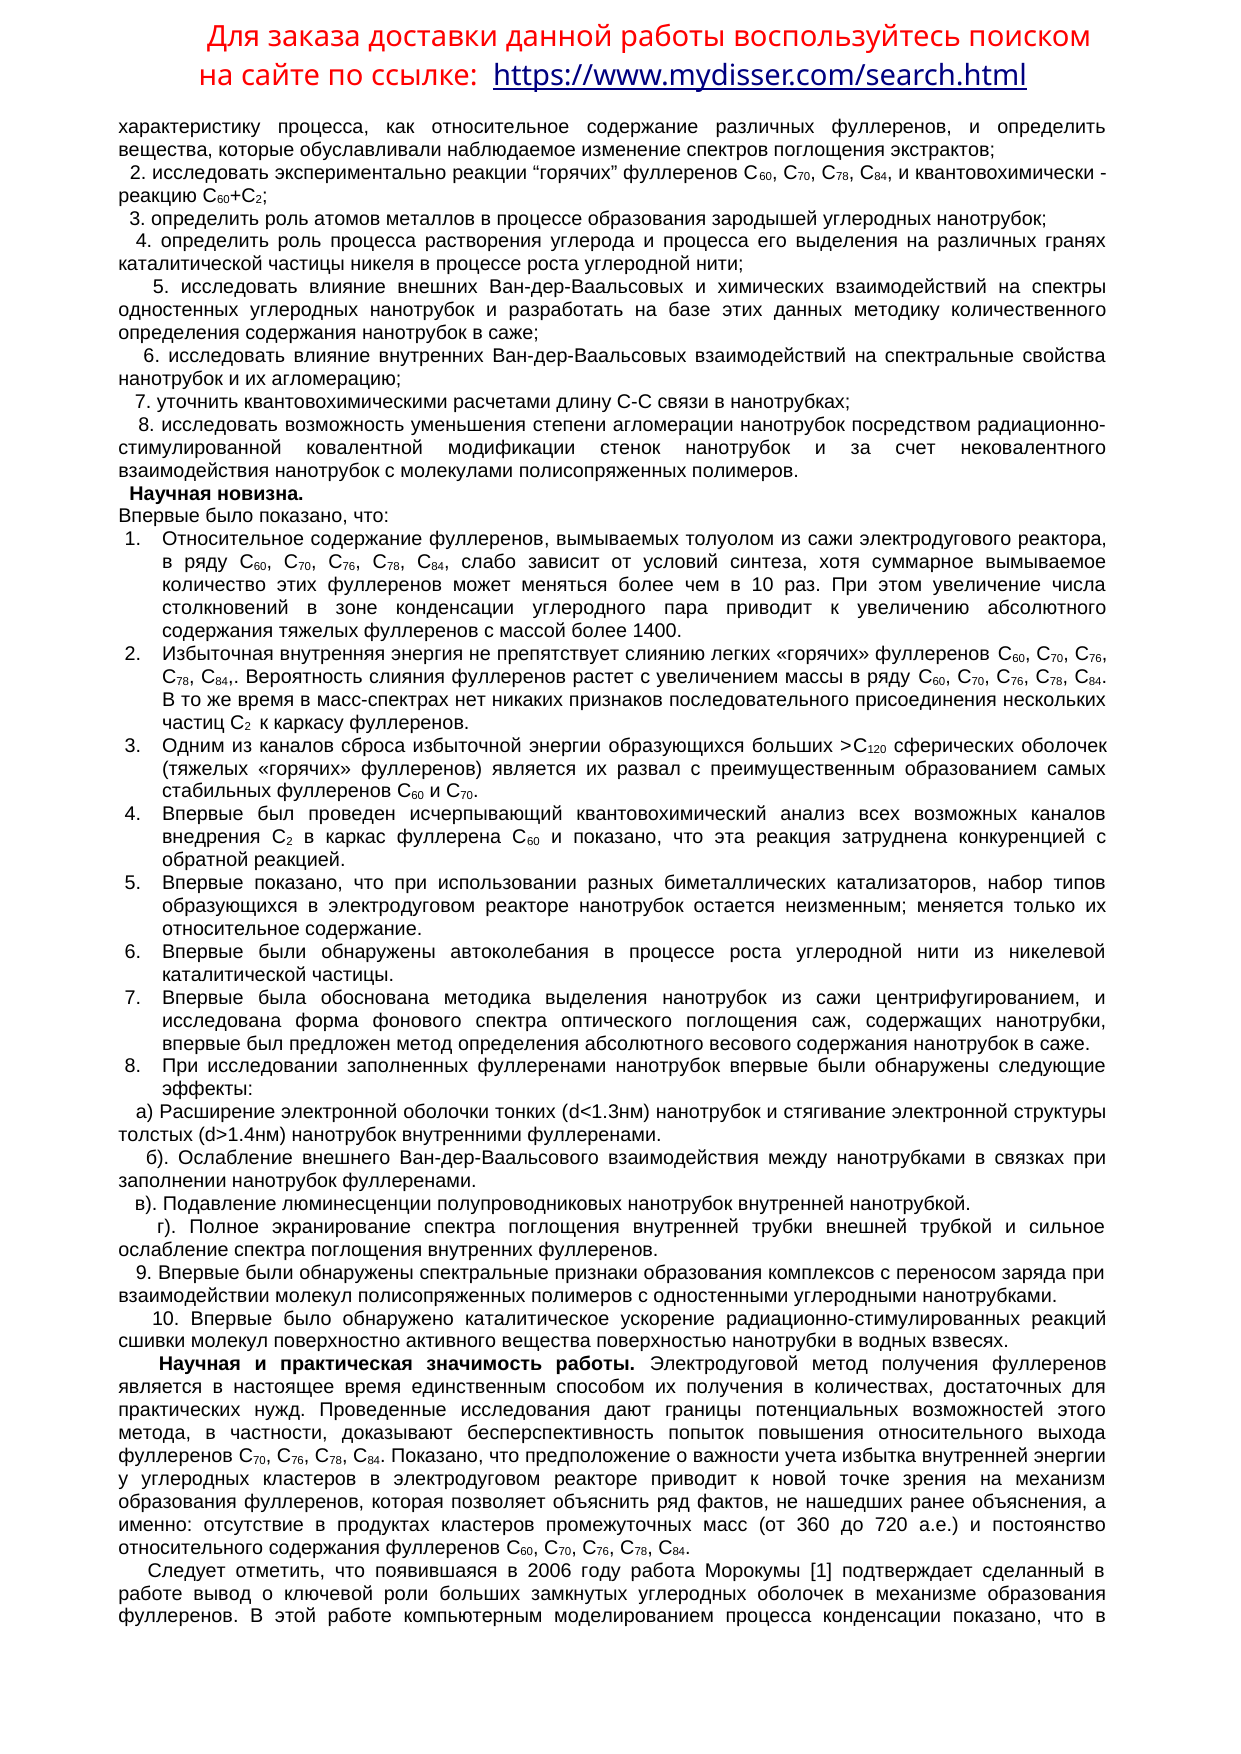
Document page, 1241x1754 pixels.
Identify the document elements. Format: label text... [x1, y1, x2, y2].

text Впервые было показано, что: [118, 504, 1107, 527]
text 7. уточнить квантовохимическими расчетами длину С-С связи в нанотрубках; [118, 390, 1107, 413]
text 8. исследовать возможность уменьшения степени агломерации нанотрубок посредством радиационно-стимулированной ковалентной модификации стенок нанотрубок и за счет нековалентного взаимодействия нанотрубок с молекулами полисопряженных полимеров. [118, 413, 1107, 482]
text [118, 115, 1107, 161]
text 6. исследовать влияние внутренних Ван-дер-Ваальсовых взаимодействий на спектральные свойства нанотрубок и их агломерацию; [118, 344, 1107, 390]
text б). Ослабление внешнего Ван-дер-Ваальсового взаимодействия между нанотрубками в связках при заполнении нанотрубок фуллеренами. [118, 1146, 1107, 1192]
text 4. определить роль процесса растворения углерода и процесса его выделения на различных гранях каталитической частицы никеля в процессе роста углеродной нити; [118, 229, 1107, 275]
list Относительное содержание фуллеренов, вымываемых толуолом из сажи электродугового реактора, в ряду С60, С70, C76, С78, С84, слабо зависит от условий синтеза, хотя суммарное вымываемое количество этих фуллеренов может меняться более чем в 10 раз. При этом увеличение числа столкновений в зоне конденсации углеродного пара приводит к увеличению абсолютного содержания тяжелых фуллеренов с массой более 1400. [124, 527, 1107, 642]
text 10. Впервые было обнаружено каталитическое ускорение радиационно-стимулированных реакций сшивки молекул поверхностно активного вещества поверхностью нанотрубки в водных взвесях. [118, 1307, 1107, 1352]
text 3. определить роль атомов металлов в процессе образования зародышей углеродных нанотрубок; [118, 207, 1107, 229]
list Одним из каналов сброса избыточной энергии образующихся больших >C120 сферических оболочек (тяжелых «горячих» фуллеренов) является их развал с преимущественным образованием самых стабильных фуллеренов С60 и С70. [124, 734, 1107, 802]
text в). Подавление люминесценции полупроводниковых нанотрубок внутренней нанотрубкой. [118, 1192, 1107, 1215]
text г). Полное экранирование спектра поглощения внутренней трубки внешней трубкой и сильное ослабление спектра поглощения внутренних фуллеренов. [118, 1215, 1107, 1261]
list Впервые были обнаружены автоколебания в процессе роста углеродной нити из никелевой каталитической частицы. [124, 940, 1107, 986]
text Научная новизна. [118, 482, 1107, 504]
list Впервые была обоснована методика выделения нанотрубок из сажи центрифугированием, и исследована форма фонового спектра оптического поглощения саж, содержащих нанотрубки, впервые был предложен метод определения абсолютного весового содержания нанотрубок в саже. [124, 986, 1107, 1054]
list Впервые показано, что при использовании разных биметаллических катализаторов, набор типов образующихся в электродуговом реакторе нанотрубок остается неизменным; меняется только их относительное содержание. [124, 871, 1107, 940]
text 2. исследовать экспериментально реакции “горячих” фуллеренов С60, С70, С78, С84, и квантовохимически - реакцию С60+С2; [118, 161, 1107, 207]
list Впервые был проведен исчерпывающий квантовохимический анализ всех возможных каналов внедрения С2 в каркас фуллерена С60 и показано, что эта реакция затруднена конкуренцией с обратной реакцией. [124, 802, 1107, 871]
text 9. Впервые были обнаружены спектральные признаки образования комплексов с переносом заряда при взаимодействии молекул полисопряженных полимеров с одностенными углеродными нанотрубками. [118, 1261, 1107, 1307]
text а) Расширение электронной оболочки тонких (d<1.3нм) нанотрубок и стягивание электронной структуры толстых (d>1.4нм) нанотрубок внутренними фуллеренами. [118, 1100, 1107, 1146]
list При исследовании заполненных фуллеренами нанотрубок впервые были обнаружены следующие эффекты: [124, 1054, 1107, 1100]
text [118, 1559, 1107, 1627]
text Научная и практическая значимость работы. Электродуговой метод получения фуллеренов является в настоящее время единственным способом их получения в количествах, достаточных для практических нужд. Проведенные исследования дают границы потенциальных возможностей этого метода, в частности, доказывают бесперспективность попыток повышения относительного выхода фуллеренов С70, C76, С78, С84. Показано, что предположение о важности учета избытка внутренней энергии у углеродных кластеров в электродуговом реакторе приводит к новой точке зрения на механизм образования фуллеренов, которая позволяет объяснить ряд фактов, не нашедших ранее объяснения, а именно: отсутствие в продуктах кластеров промежуточных масс (от 360 до 720 а.е.) и постоянство относительного содержания фуллеренов С60, С70, C76, С78, С84. [118, 1352, 1107, 1559]
list Избыточная внутренняя энергия не препятствует слиянию легких «горячих» фуллеренов С60, С70, C76, С78, С84,. Вероятность слияния фуллеренов растет с увеличением массы в ряду С60, С70, C76, С78, С84. В то же время в масс-спектрах нет никаких признаков последовательного присоединения нескольких частиц С2 к каркасу фуллеренов. [124, 642, 1107, 734]
text 5. исследовать влияние внешних Ван-дер-Ваальсовых и химических взаимодействий на спектры одностенных углеродных нанотрубок и разработать на базе этих данных методику количественного определения содержания нанотрубок в саже; [118, 275, 1107, 344]
